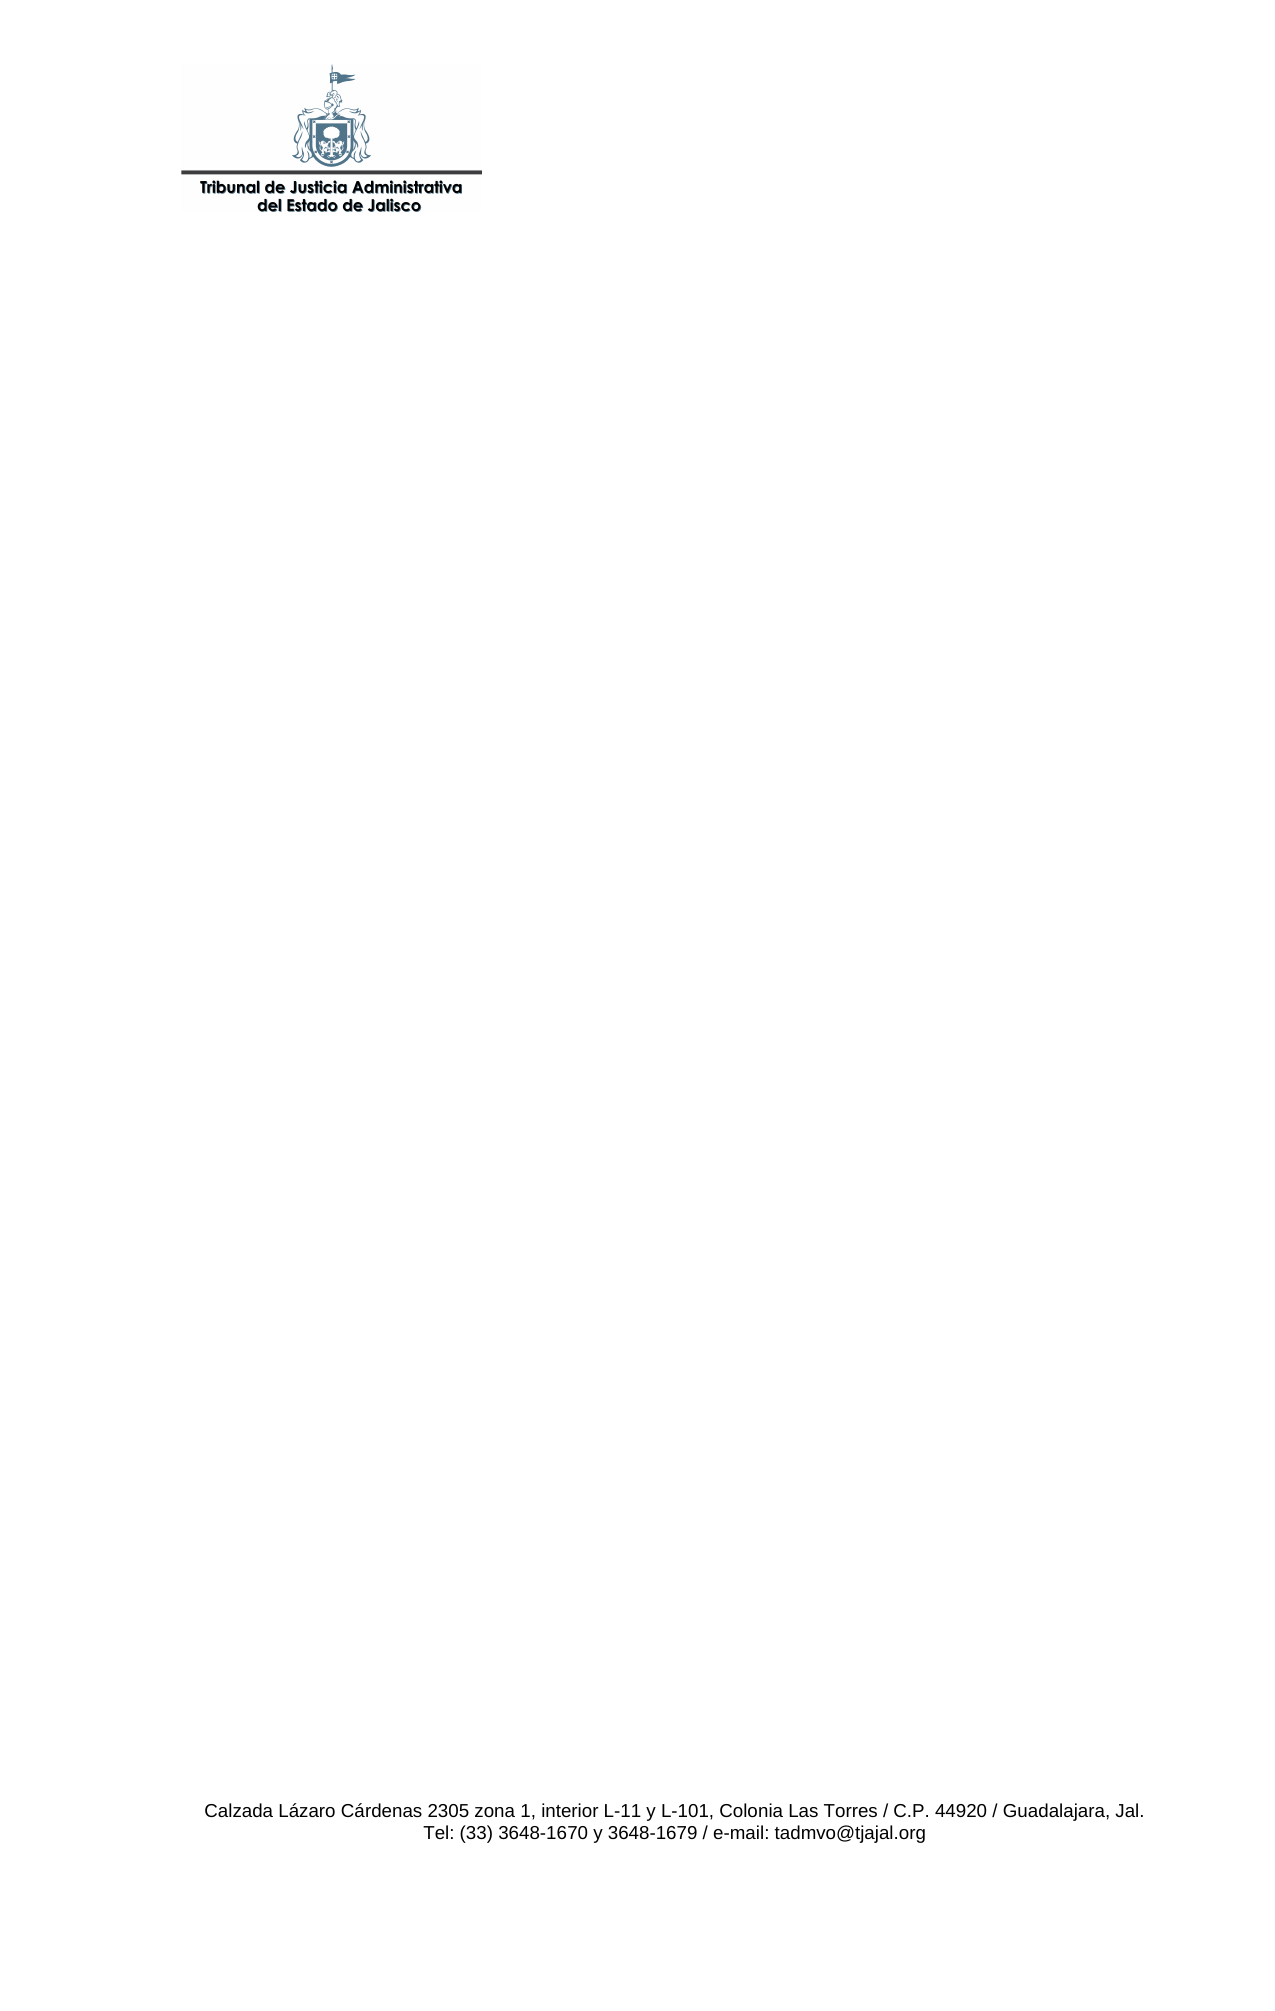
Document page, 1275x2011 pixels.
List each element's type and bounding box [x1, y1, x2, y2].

picture [181, 64, 482, 212]
